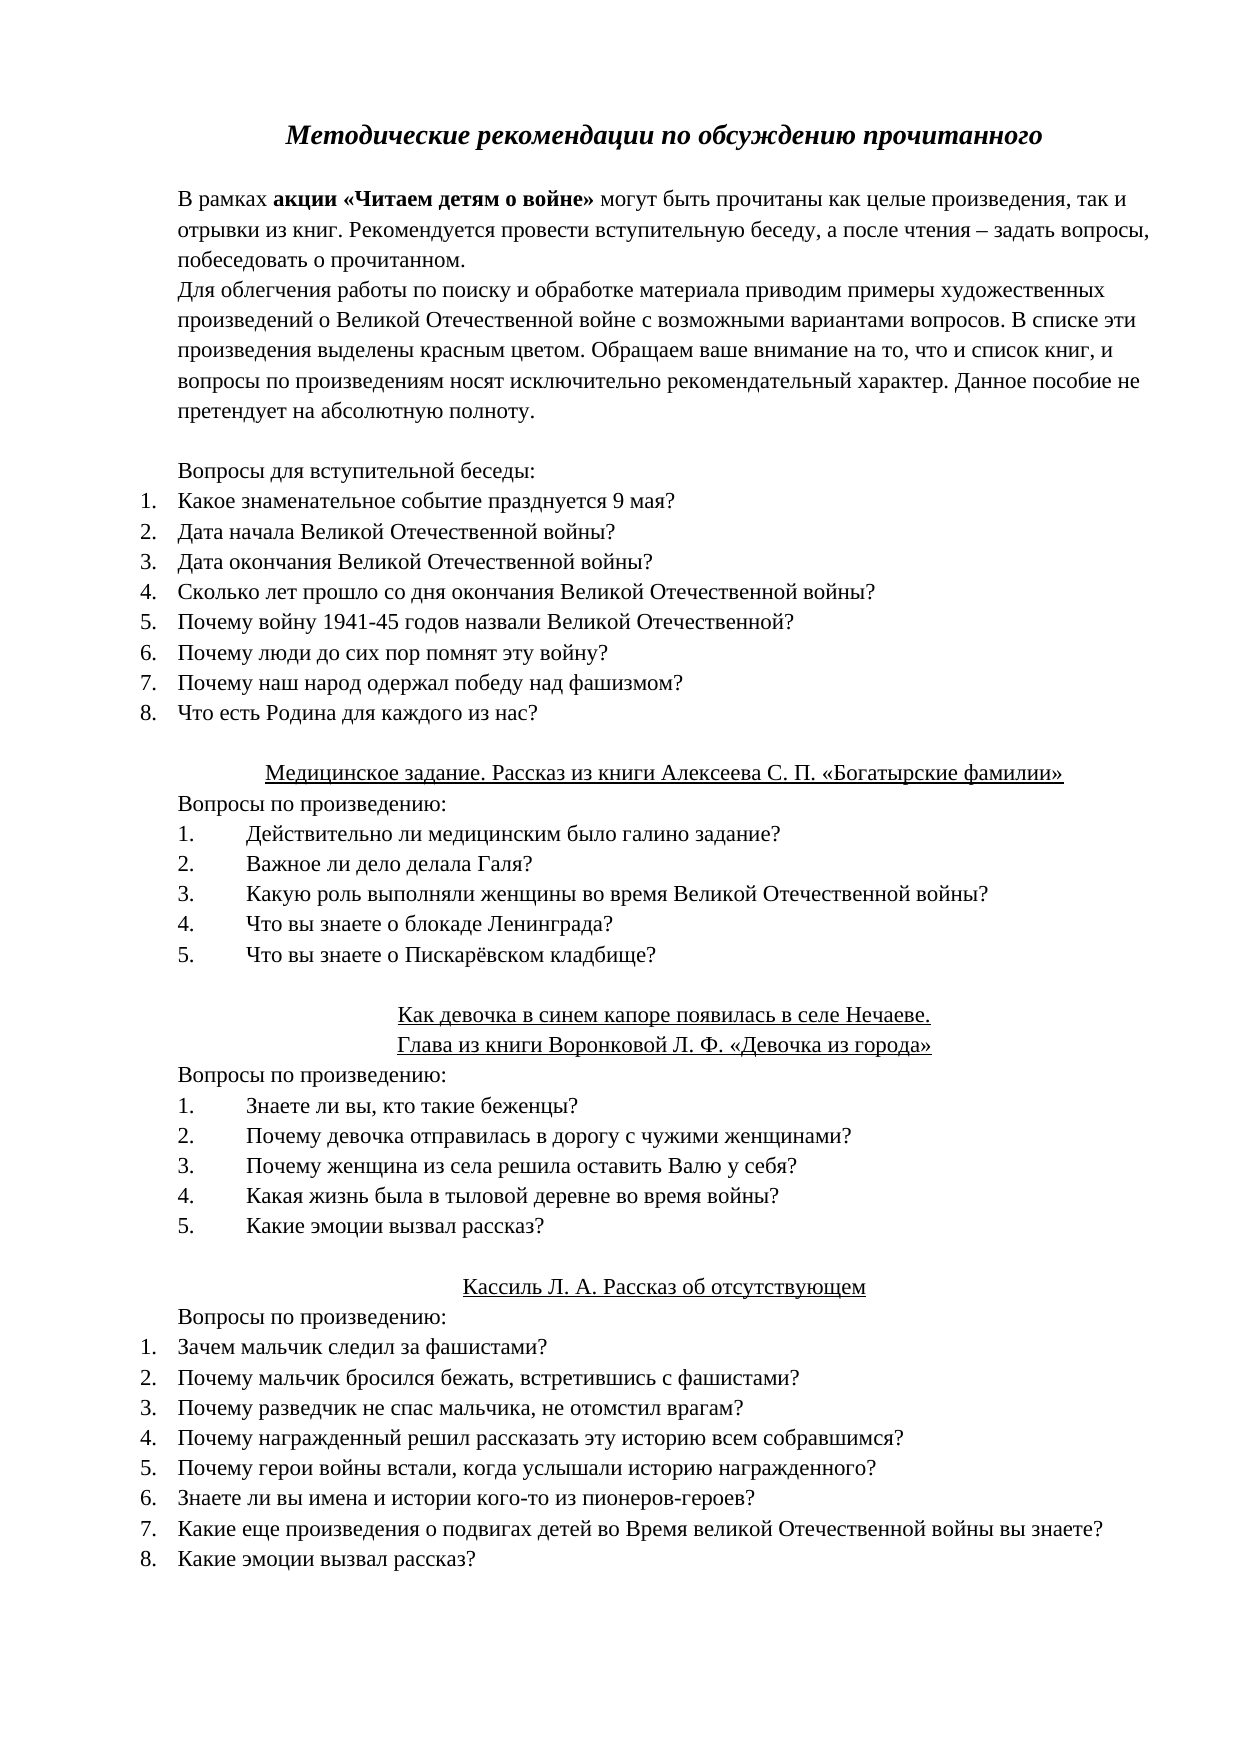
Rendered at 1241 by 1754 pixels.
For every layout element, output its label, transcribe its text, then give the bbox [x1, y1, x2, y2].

text 5. Что вы знаете о Пискарёвском кладбище? [177, 941, 1152, 967]
list Почему герои войны встали, когда услышали историю награжденного? [140, 1454, 1152, 1481]
text 3. Почему женщина из села решила оставить Валю у себя? [177, 1152, 1152, 1178]
text Вопросы для вступительной беседы: [177, 457, 1152, 484]
text 2. Почему девочка отправилась в дорогу с чужими женщинами? [177, 1122, 1152, 1148]
text Для облегчения работы по поиску и обработке материала приводим примеры художественных произведений о Великой Отечественной войне с возможными вариантами вопросов. В списке эти произведения выделены красным цветом. Обращаем ваше внимание на то, что и список книг, и вопросы по произведениям носят исключительно рекомендательный характер. Данное пособие не претендует на абсолютную полноту. [177, 276, 1152, 423]
text Вопросы по произведению: [177, 1303, 1152, 1329]
list Что есть Родина для каждого из нас? [140, 699, 1152, 725]
list Знаете ли вы имена и истории кого-то из пионеров-героев? [140, 1484, 1152, 1511]
list Почему награжденный решил рассказать эту историю всем собравшимся? [140, 1424, 1152, 1450]
list Почему мальчик бросился бежать, встретившись с фашистами? [140, 1364, 1152, 1390]
text 2. Важное ли дело делала Галя? [177, 850, 1152, 876]
list Почему войну 1941-45 годов назвали Великой Отечественной? [140, 608, 1152, 635]
list Какие эмоции вызвал рассказ? [140, 1545, 1152, 1571]
text В рамках акции «Читаем детям о войне» могут быть прочитаны как целые произведения, так и отрывки из книг. Рекомендуется провести вступительную беседу, а после чтения – задать вопросы, побеседовать о прочитанном. [177, 186, 1152, 272]
text Как девочка в синем капоре появилась в селе Нечаеве. [177, 1001, 1152, 1027]
list Почему разведчик не спас мальчика, не отомстил врагам? [140, 1394, 1152, 1420]
list Какие еще произведения о подвигах детей во Время великой Отечественной войны вы знаете? [140, 1515, 1152, 1541]
text 1. Знаете ли вы, кто такие беженцы? [177, 1092, 1152, 1118]
text 5. Какие эмоции вызвал рассказ? [177, 1213, 1152, 1239]
text Глава из книги Воронковой Л. Ф. «Девочка из города» [177, 1031, 1152, 1058]
list Дата начала Великой Отечественной войны? [140, 518, 1152, 544]
text Методические рекомендации по обсуждению прочитанного [177, 118, 1152, 151]
list Сколько лет прошло со дня окончания Великой Отечественной войны? [140, 578, 1152, 604]
list Какое знаменательное событие празднуется 9 мая? [140, 488, 1152, 514]
list Почему люди до сих пор помнят эту войну? [140, 639, 1152, 665]
text Вопросы по произведению: [177, 790, 1152, 816]
text 3. Какую роль выполняли женщины во время Великой Отечественной войны? [177, 880, 1152, 907]
text 1. Действительно ли медицинским было галино задание? [177, 820, 1152, 846]
text Медицинское задание. Рассказ из книги Алексеева С. П. «Богатырские фамилии» [177, 759, 1152, 786]
list Дата окончания Великой Отечественной войны? [140, 548, 1152, 574]
list Зачем мальчик следил за фашистами? [140, 1333, 1152, 1360]
list Почему наш народ одержал победу над фашизмом? [140, 669, 1152, 695]
text Кассиль Л. А. Рассказ об отсутствующем [177, 1273, 1152, 1299]
text 4. Что вы знаете о блокаде Ленинграда? [177, 911, 1152, 937]
text Вопросы по произведению: [177, 1062, 1152, 1088]
text 4. Какая жизнь была в тыловой деревне во время войны? [177, 1182, 1152, 1209]
